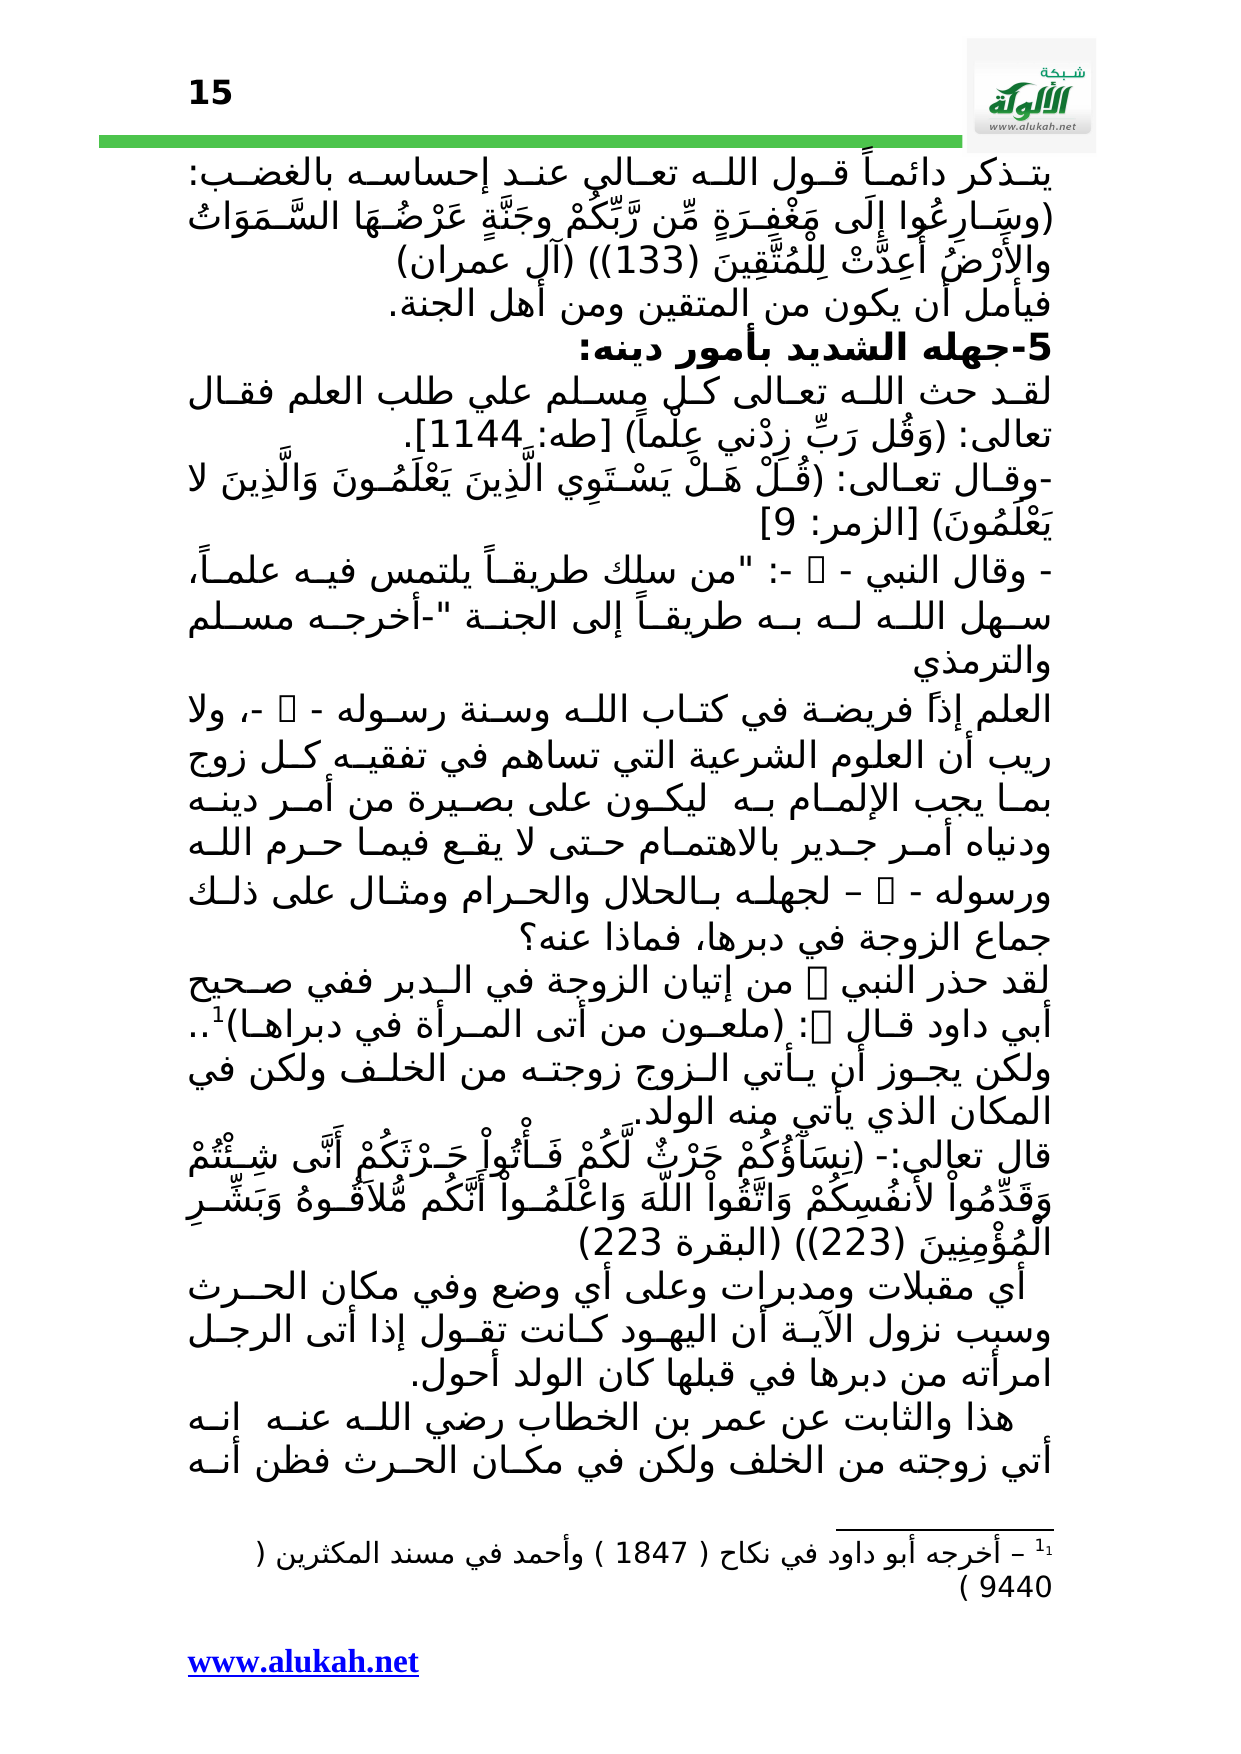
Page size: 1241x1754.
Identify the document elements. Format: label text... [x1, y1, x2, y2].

subtitle أي مقبلات ومدبرات وعلى أي وضع وفي مكان الحرث وسبب نزول الآية أن اليهود كانت تقول إذا أتى الرجل امرأته من دبرها في قبلها كان الولد أحول. [187, 1264, 1053, 1395]
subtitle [187, 1395, 1053, 1483]
text 5-جهله الشديد بأمور دينه: [187, 326, 1053, 369]
text -وقال تعالى: ﴿قُلْ هَلْ يَسْتَوِي الَّذِينَ يَعْلَمُونَ وَالَّذِينَ لا يَعْلَمُونَ﴾ [الزمر: 9] [187, 457, 1053, 544]
subtitle لقد حذر النبي  من إتيان الزوجة في الدبر ففي صحيح أبي داود قال : (ملعون من أتى المرأة في دبراها)1.. ولكن يجوز أن يأتي الزوج زوجته من الخلف ولكن في المكان الذي يأتي منه الولد. [187, 959, 1053, 1133]
text لقد حث الله تعالى كل مسلم علي طلب العلم فقال تعالى: ﴿وَقُل رَبِّ زِدْني عِلْماً﴾ [طه: 1144]. [187, 369, 1053, 457]
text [187, 151, 1053, 282]
text العلم إذاً فريضة في كتاب الله وسنة رسوله -  -، ولا ريب أن العلوم الشرعية التي تساهم في تفقيه كل زوج بما يجب الإلمام به ليكون على بصيرة من أمر دينه ودنياه أمر جدير بالاهتمام حتى لا يقع فيما حرم الله ورسوله -  – لجهله بالحلال والحرام ومثال على ذلك جماع الزوجة في دبرها، فماذا عنه؟ [187, 682, 1053, 959]
text - وقال النبي -  -: "من سلك طريقاً يلتمس فيه علماً، سهل الله له به طريقاً إلى الجنة "-أخرجه مسلم والترمذي [187, 544, 1053, 682]
text فيأمل أن يكون من المتقين ومن أهل الجنة. [187, 282, 1053, 326]
text قال تعالى:- ﴿نِسَآؤُكُمْ حَرْثٌ لَّكُمْ فَأْتُواْ حَرْثَكُمْ أَنَّى شِئْتُمْ وَقَدِّمُواْ لأَنفُسِكُمْ وَاتَّقُواْ اللّهَ وَاعْلَمُواْ أَنَّكُم مُّلاَقُوهُ وَبَشِّرِ الْمُؤْمِنِينَ (223)﴾ (البقرة 223) [187, 1133, 1053, 1264]
